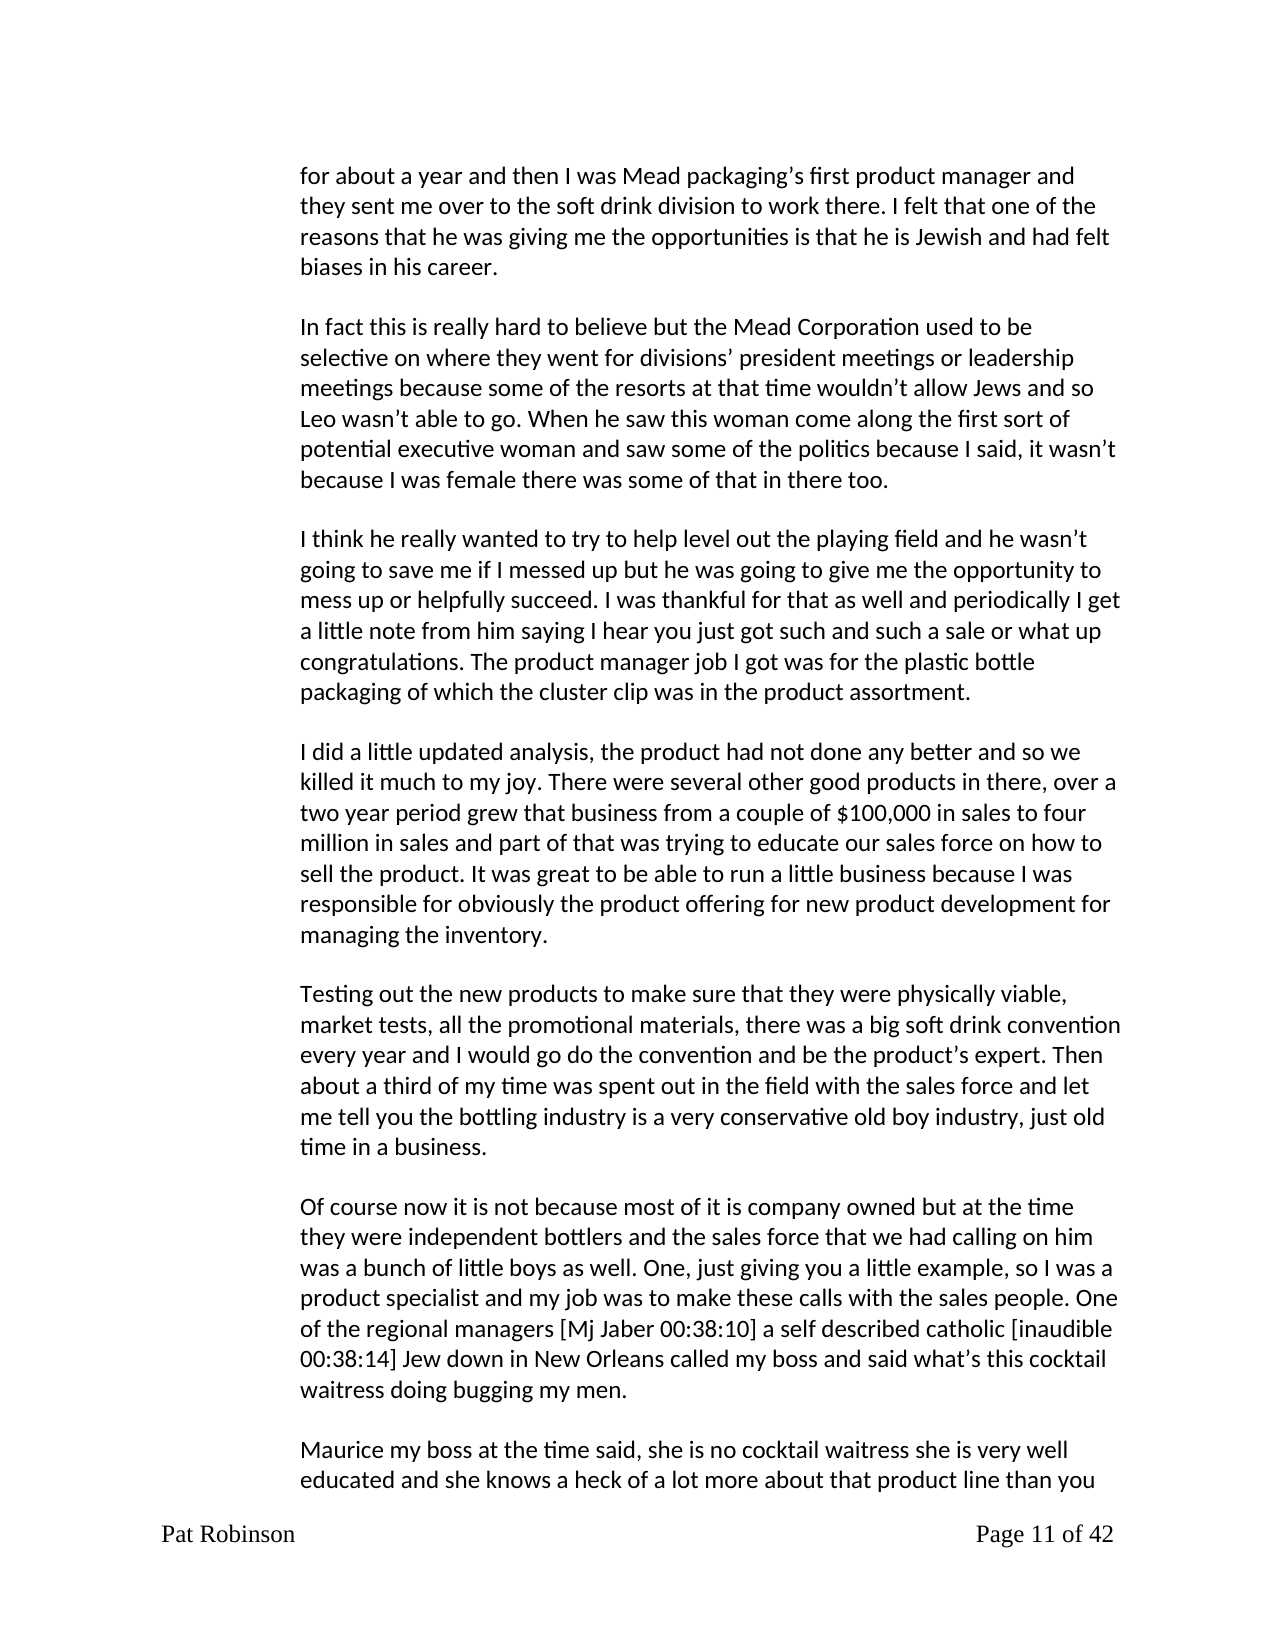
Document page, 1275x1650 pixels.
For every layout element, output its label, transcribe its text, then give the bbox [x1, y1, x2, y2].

text I think he really wanted to try to help level out the playing field and he wasn’t going to save me if I messed up but he was going to give me the opportunity to mess up or helpfully succeed. I was thankful for that as well and periodically I get a little note from him saying I hear you just got such and such a sale or what up congratulations. The product manager job I got was for the plastic bottle packaging of which the cluster clip was in the product assortment. [300, 523, 1125, 707]
text I did a little updated analysis, the product had not done any better and so we killed it much to my joy. There were several other good products in there, over a two year period grew that business from a couple of $100,000 in sales to four million in sales and part of that was trying to educate our sales force on how to sell the product. It was great to be able to run a little business because I was responsible for obviously the product offering for new product development for managing the inventory. [300, 736, 1125, 949]
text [300, 1434, 1125, 1495]
text In fact this is really hard to believe but the Mead Corporation used to be selective on where they went for divisions’ president meetings or leadership meetings because some of the resorts at that time wouldn’t allow Jews and so Leo wasn’t able to go. When he saw this woman come along the first sort of potential executive woman and saw some of the politics because I said, it wasn’t because I was female there was some of that in there too. [300, 311, 1125, 494]
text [300, 160, 1125, 282]
text Testing out the new products to make sure that they were physically viable, market tests, all the promotional materials, there was a big soft drink convention every year and I would go do the convention and be the product’s expert. Then about a third of my time was spent out in the field with the sales force and let me tell you the bottling industry is a very conservative old boy industry, just old time in a business. [300, 979, 1125, 1162]
text Of course now it is not because most of it is company owned but at the time they were independent bottlers and the sales force that we had calling on him was a bunch of little boys as well. One, just giving you a little example, so I was a product specialist and my job was to make these calls with the sales people. One of the regional managers [Mj Jaber 00:38:10] a self described catholic [inaudible 00:38:14] Jew down in New Orleans called my boss and said what’s this cocktail waitress doing bugging my men. [300, 1191, 1125, 1404]
